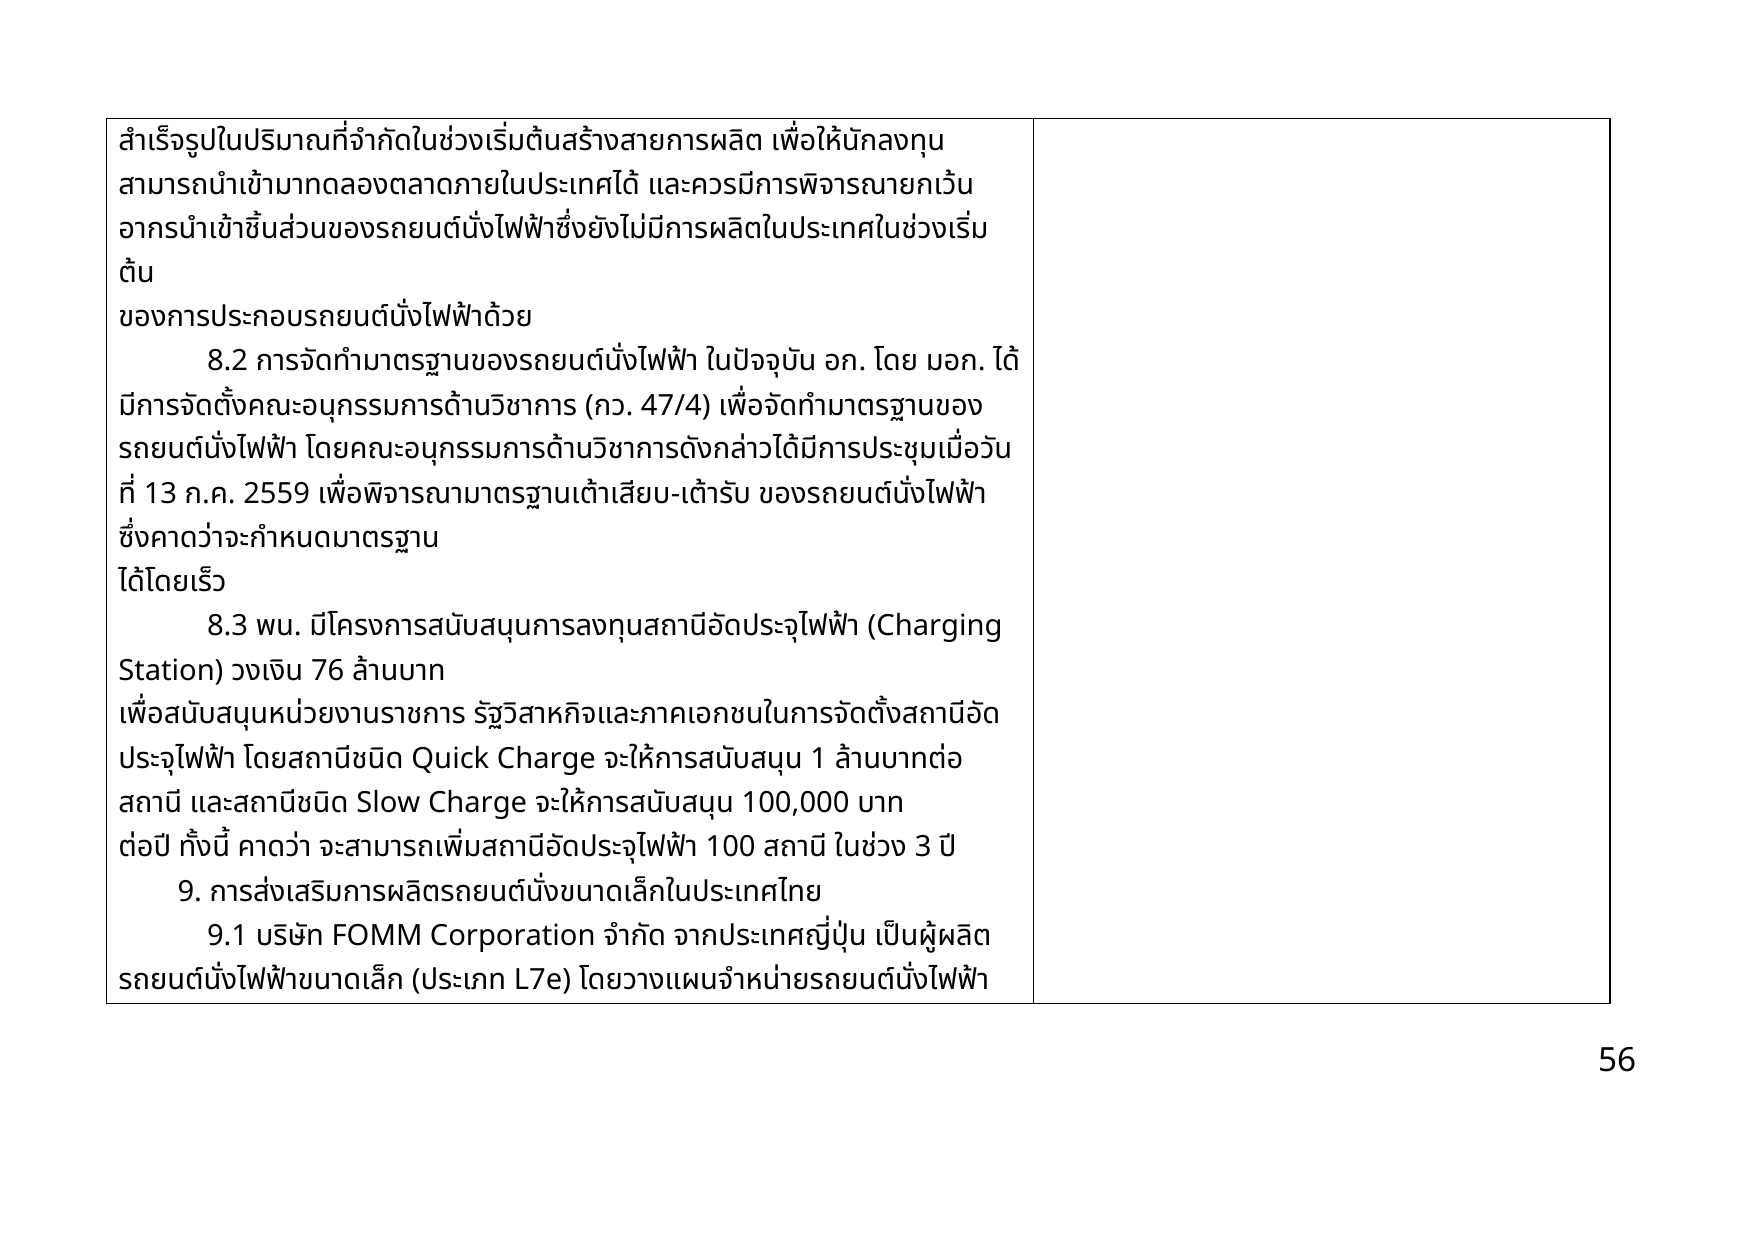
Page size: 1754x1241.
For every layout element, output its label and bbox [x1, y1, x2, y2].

table_cell [107, 119, 1033, 1003]
table_cell [1034, 119, 1609, 1003]
